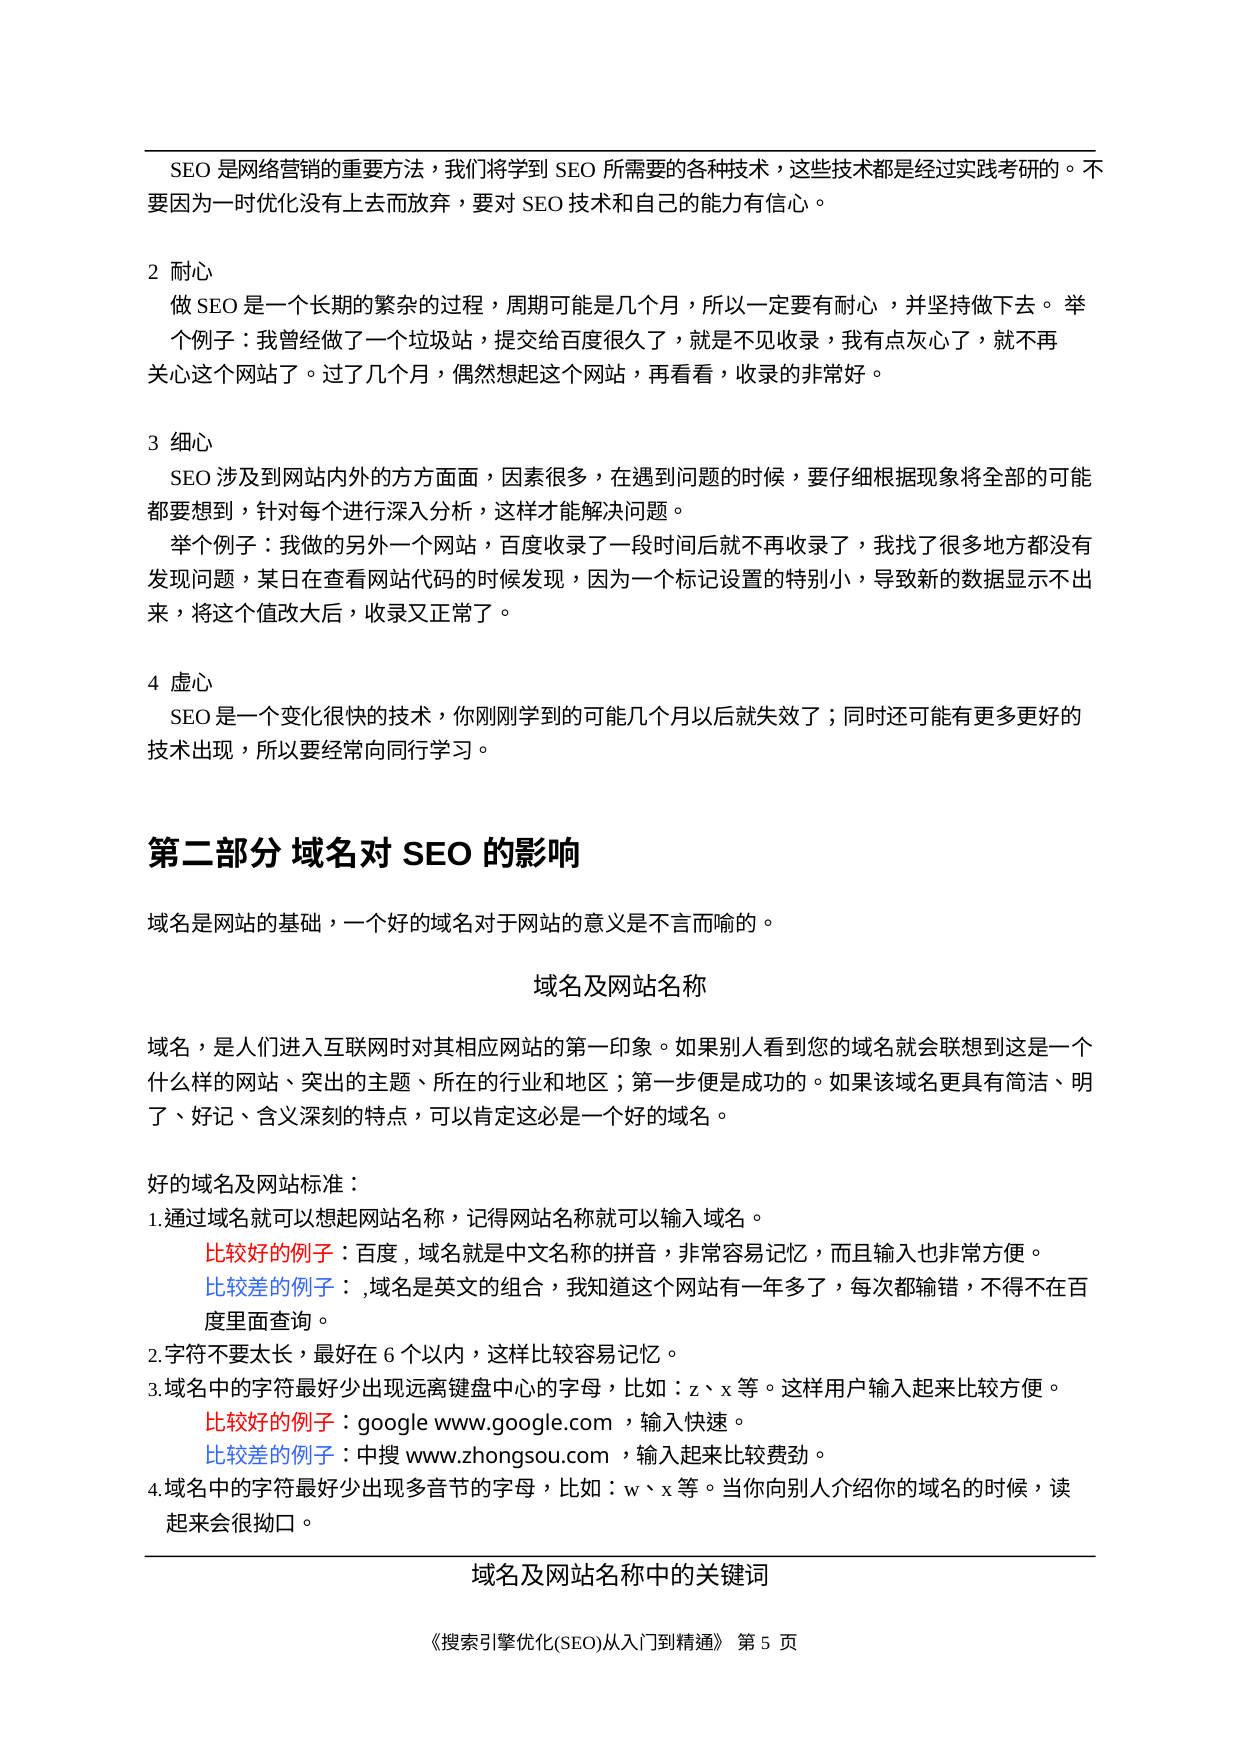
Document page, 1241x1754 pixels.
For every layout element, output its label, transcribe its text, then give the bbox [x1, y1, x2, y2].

text 比较差的例子： ,域名是英文的组合，我知道这个网站有一年多了，每次都输错，不得不在百度里面查询。 [204, 1272, 1093, 1336]
subtitle 第二部分 域名对 SEO 的影响 [148, 830, 1107, 875]
subtitle 域名及网站名称 [133, 969, 1107, 1003]
text 域名，是人们进入互联网时对其相应网站的第一印象。如果别人看到您的域名就会联想到这是一个什么样的网站、突出的主题、所在的行业和地区；第一步便是成功的。如果该域名更具有简洁、明了、好记、含义深刻的特点，可以肯定这必是一个好的域名。 [148, 1032, 1093, 1130]
list 域名中的字符最好少出现远离键盘中心的字母，比如：z、x 等。这样用户输入起来比较方便。比较好的例子：google www.google.com ，输入快速。 [148, 1372, 1066, 1436]
text 好的域名及网站标准： [148, 1169, 1107, 1199]
list 字符不要太长，最好在 6 个以内，这样比较容易记忆。 [148, 1340, 1107, 1368]
text 做 SEO 是一个长期的繁杂的过程，周期可能是几个月，所以一定要有耐心 ，并坚持做下去。 举个例子：我曾经做了一个垃圾站，提交给百度很久了，就是不见收录，我有点灰心了，就不再 [170, 291, 1093, 354]
subtitle 域名及网站名称中的关键词 [133, 1558, 1107, 1592]
text SEO 是网络营销的重要方法，我们将学到 SEO 所需要的各种技术，这些技术都是经过实践考研的。不要因为一时优化没有上去而放弃，要对 SEO 技术和自己的能力有信心。 [148, 154, 1104, 218]
list 耐心 [148, 256, 1107, 286]
text 比较差的例子：中搜 www.zhongsou.com ，输入起来比较费劲。 [204, 1441, 1107, 1469]
list 细心 [148, 427, 1107, 457]
list 域名中的字符最好少出现多音节的字母，比如：w、x 等。当你向别人介绍你的域名的时候，读起来会很拗口。 [148, 1473, 1093, 1537]
text SEO 涉及到网站内外的方方面面，因素很多，在遇到问题的时候，要仔细根据现象将全部的可能都要想到，针对每个进行深入分析，这样才能解决问题。 [148, 462, 1093, 526]
text 关心这个网站了。过了几个月，偶然想起这个网站，再看看，收录的非常好。 [148, 359, 1107, 389]
list 虚心 [148, 667, 1107, 697]
text 举个例子：我做的另外一个网站，百度收录了一段时间后就不再收录了，我找了很多地方都没有发现问题，某日在查看网站代码的时候发现，因为一个标记设置的特别小，导致新的数据显示不出来，将这个值改大后，收录又正常了。 [148, 530, 1093, 628]
list 通过域名就可以想起网站名称，记得网站名称就可以输入域名。 [148, 1203, 1107, 1233]
text SEO是一个变化很快的技术，你刚刚学到的可能几个月以后就失效了；同时还可能有更多更好的技术出现，所以要经常向同行学习。 [148, 701, 1093, 765]
text 比较好的例子：百度 , 域名就是中文名称的拼音，非常容易记忆，而且输入也非常方便。 [204, 1237, 1093, 1267]
text 域名是网站的基础，一个好的域名对于网站的意义是不言而喻的。 [148, 908, 1107, 937]
